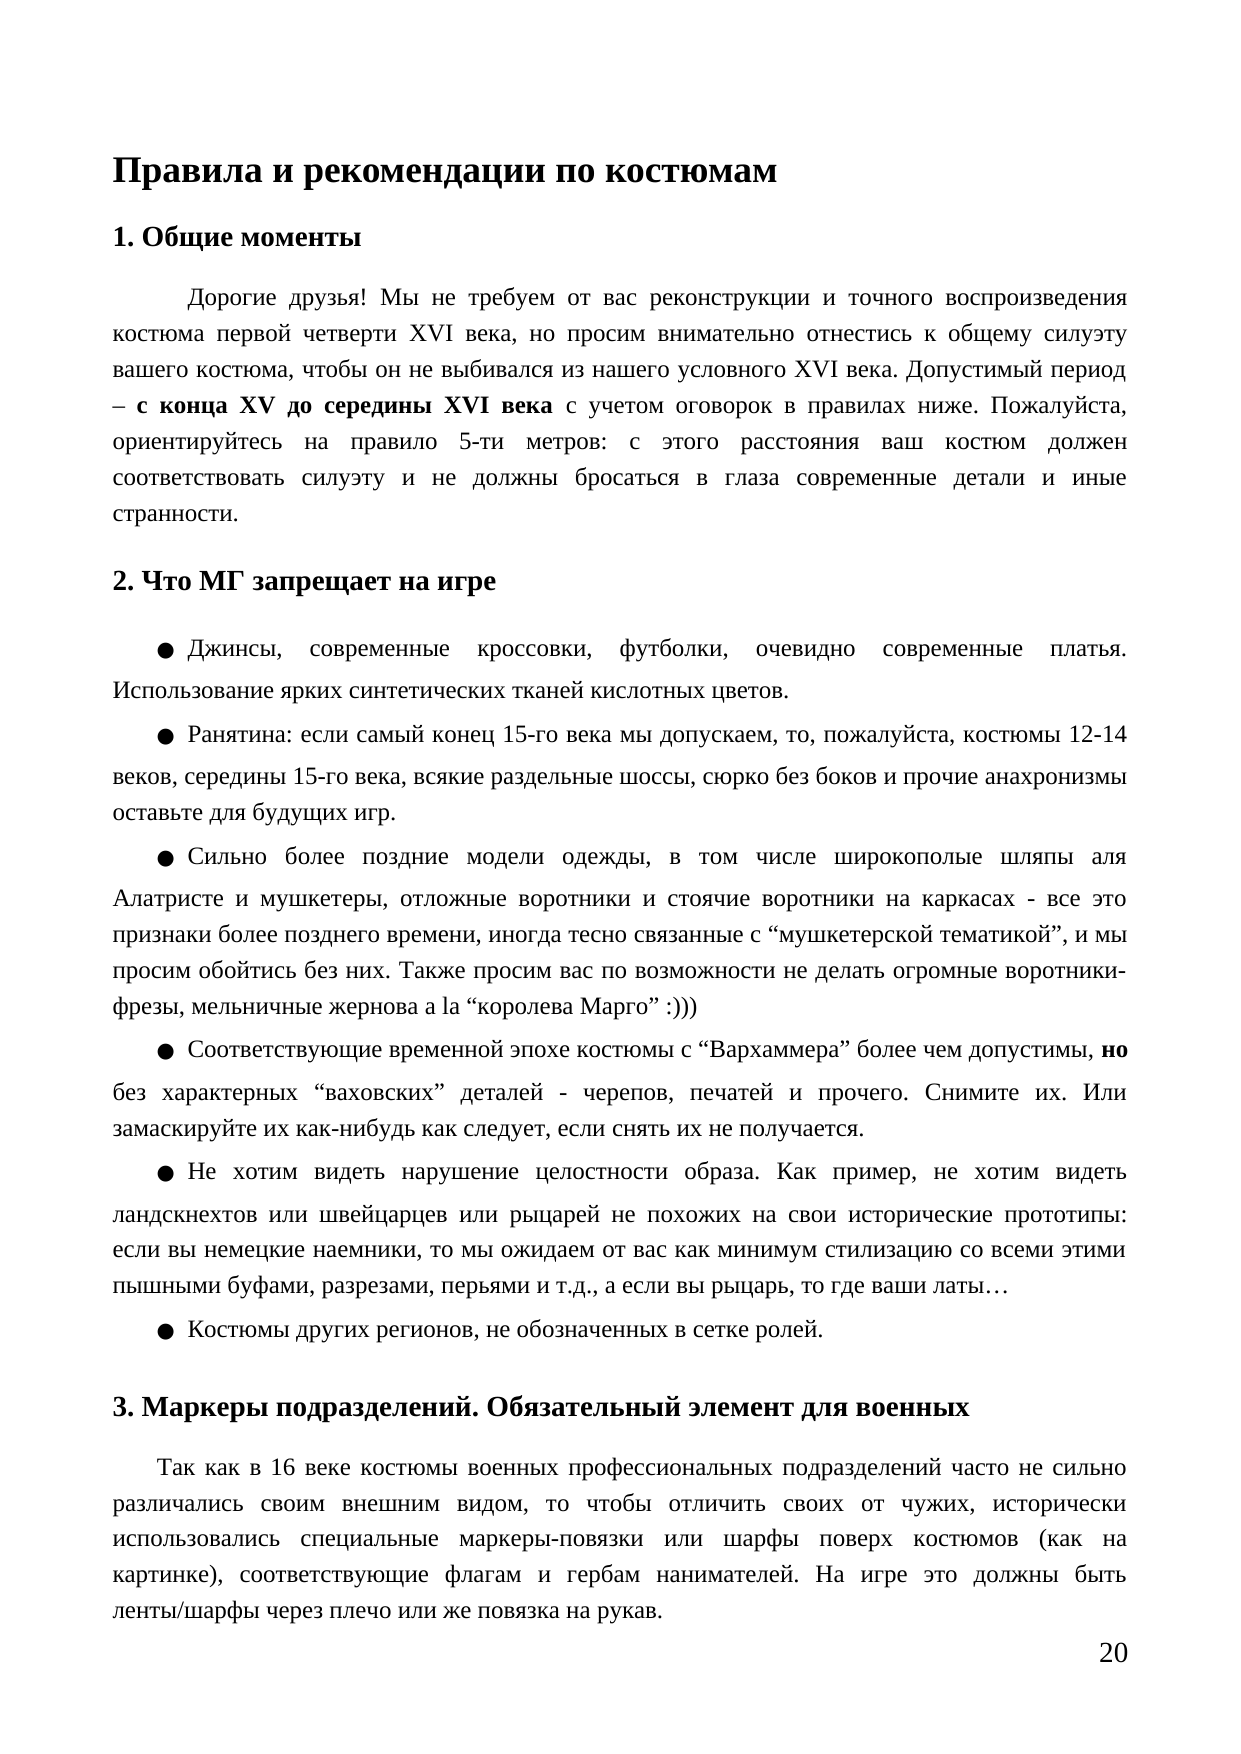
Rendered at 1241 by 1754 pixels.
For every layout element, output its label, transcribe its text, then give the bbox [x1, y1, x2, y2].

list Джинсы, современные кроссовки, футболки, очевидно современные платья. Использование ярких синтетических тканей кислотных цветов. [112, 626, 1128, 704]
list Костюмы других регионов, не обозначенных в сетке ролей. [112, 1306, 1128, 1349]
list Не хотим видеть нарушение целостности образа. Как пример, не хотим видеть ландскнехтов или швейцарцев или рыцарей не похожих на свои исторические прототипы: если вы немецкие наемники, то мы ожидаем от вас как минимум стилизацию со всеми этими пышными буфами, разрезами, перьями и т.д., а если вы рыцарь, то где ваши латы… [112, 1149, 1128, 1299]
list Сильно более поздние модели одежды, в том числе широкополые шляпы аля Алатристе и мушкетеры, отложные воротники и стоячие воротники на каркасах - все это признаки более позднего времени, иногда тесно связанные с “мушкетерской тематикой”, и мы просим обойтись без них. Также просим вас по возможности не делать огромные воротники-фрезы, мельничные жернова a la “королева Марго” :))) [112, 833, 1128, 1020]
subtitle 1. Общие моменты [112, 219, 1128, 253]
text Так как в 16 веке костюмы военных профессиональных подразделений часто не сильно различались своим внешним видом, то чтобы отличить своих от чужих, исторически использовались специальные маркеры-повязки или шарфы поверх костюмов (как на картинке), соответствующие флагам и гербам нанимателей. На игре это должны быть ленты/шарфы через плечо или же повязка на рукав. [112, 1452, 1128, 1624]
list Соответствующие временной эпохе костюмы с “Вархаммера” более чем допустимы, но без характерных “ваховских” деталей - черепов, печатей и прочего. Снимите их. Или замаскируйте их как-нибудь как следует, если снять их не получается. [112, 1027, 1128, 1142]
list Ранятина: если самый конец 15-го века мы допускаем, то, пожалуйста, костюмы 12-14 веков, середины 15-го века, всякие раздельные шоссы, сюрко без боков и прочие анахронизмы оставьте для будущих игр. [112, 712, 1128, 826]
subtitle 2. Что МГ запрещает на игре [112, 563, 1128, 597]
text Дорогие друзья! Мы не требуем от вас реконструкции и точного воспроизведения костюма первой четверти XVI века, но просим внимательно отнестись к общему силуэту вашего костюма, чтобы он не выбивался из нашего условного XVI века. Допустимый период – с конца XV до середины XVI века с учетом оговорок в правилах ниже. Пожалуйста, ориентируйтесь на правило 5-ти метров: с этого расстояния ваш костюм должен соответствовать силуэту и не должны бросаться в глаза современные детали и иные странности. [112, 282, 1128, 527]
subtitle 3. Маркеры подразделений. Обязательный элемент для военных [112, 1389, 1128, 1422]
subtitle Правила и рекомендации по костюмам [112, 147, 1128, 190]
